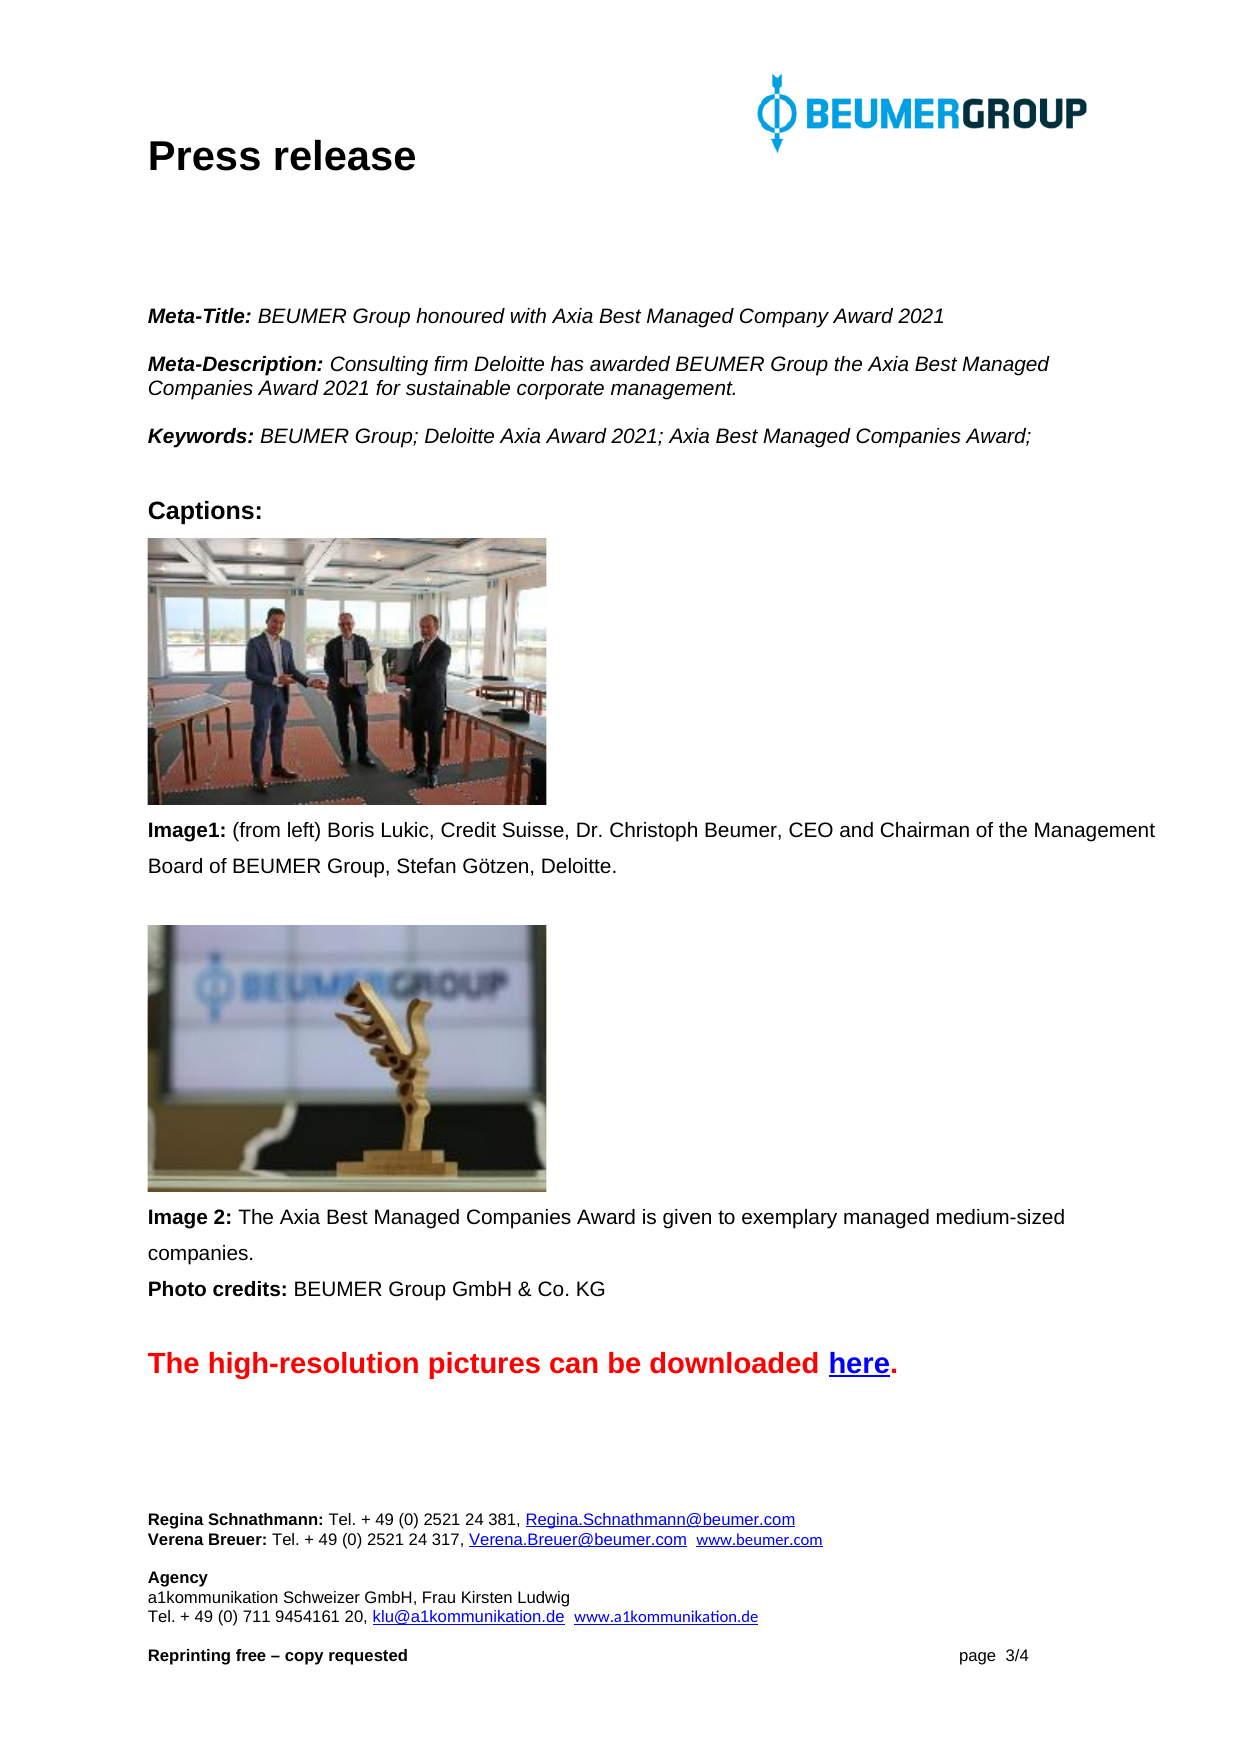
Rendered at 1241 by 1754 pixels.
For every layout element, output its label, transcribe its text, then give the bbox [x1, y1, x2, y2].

picture [728, 69, 1115, 157]
picture [147, 538, 547, 805]
text The high-resolution pictures can be downloaded here. [148, 1346, 1093, 1379]
text Image 2: The Axia Best Managed Companies Award is given to exemplary managed medium-sized companies. [148, 1204, 1166, 1264]
text Captions: [148, 496, 1093, 524]
text Image1: (from left) Boris Lukic, Credit Suisse, Dr. Christoph Beumer, CEO and Chairman of the Management Board of BEUMER Group, Stefan Götzen, Deloitte. [148, 818, 1166, 878]
text Keywords: BEUMER Group; Deloitte Axia Award 2021; Axia Best Managed Companies Award; [148, 424, 1093, 448]
text Meta-Title: BEUMER Group honoured with Axia Best Managed Company Award 2021 [148, 304, 1093, 328]
text Meta-Description: Consulting firm Deloitte has awarded BEUMER Group the Axia Best Managed Companies Award 2021 for sustainable corporate management. [148, 352, 1093, 400]
picture [147, 925, 547, 1192]
text Photo credits: BEUMER Group GmbH & Co. KG [148, 1276, 1166, 1300]
